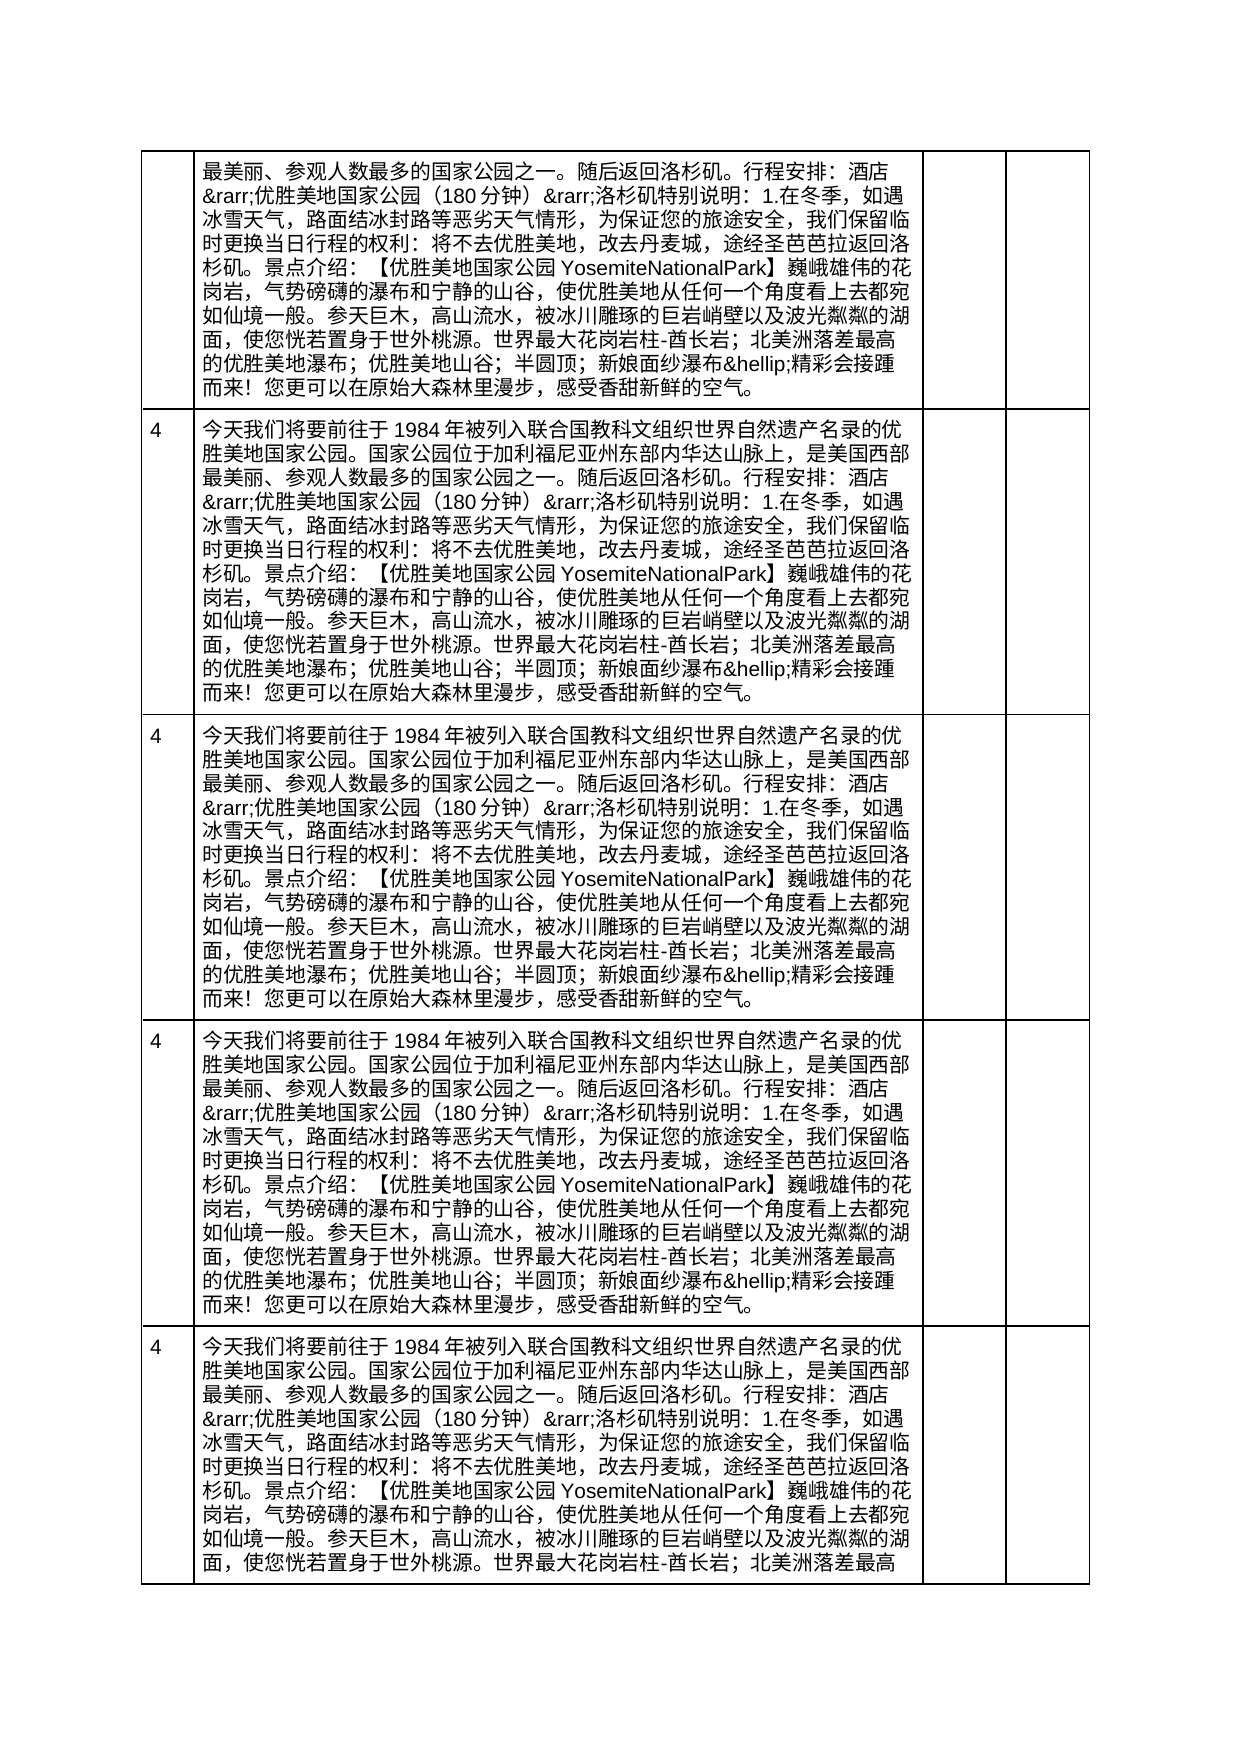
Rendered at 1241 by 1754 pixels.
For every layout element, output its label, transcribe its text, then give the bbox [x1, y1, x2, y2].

table_cell [1007, 410, 1089, 713]
table_cell [924, 410, 1005, 713]
table_cell [924, 1021, 1005, 1325]
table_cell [195, 1327, 922, 1583]
table_cell [1007, 1021, 1089, 1325]
table_cell 4 [142, 1326, 193, 1583]
table_cell [924, 1327, 1005, 1583]
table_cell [195, 152, 922, 408]
table_cell 4 [142, 715, 193, 1019]
table_cell 4 [142, 1020, 193, 1325]
table_cell [1007, 152, 1089, 408]
table_cell [1007, 715, 1089, 1019]
table_cell 4 [142, 409, 193, 713]
table_cell [1007, 1327, 1089, 1583]
table_cell 4 [142, 152, 193, 408]
table_cell [924, 715, 1005, 1019]
table_cell [924, 152, 1005, 408]
